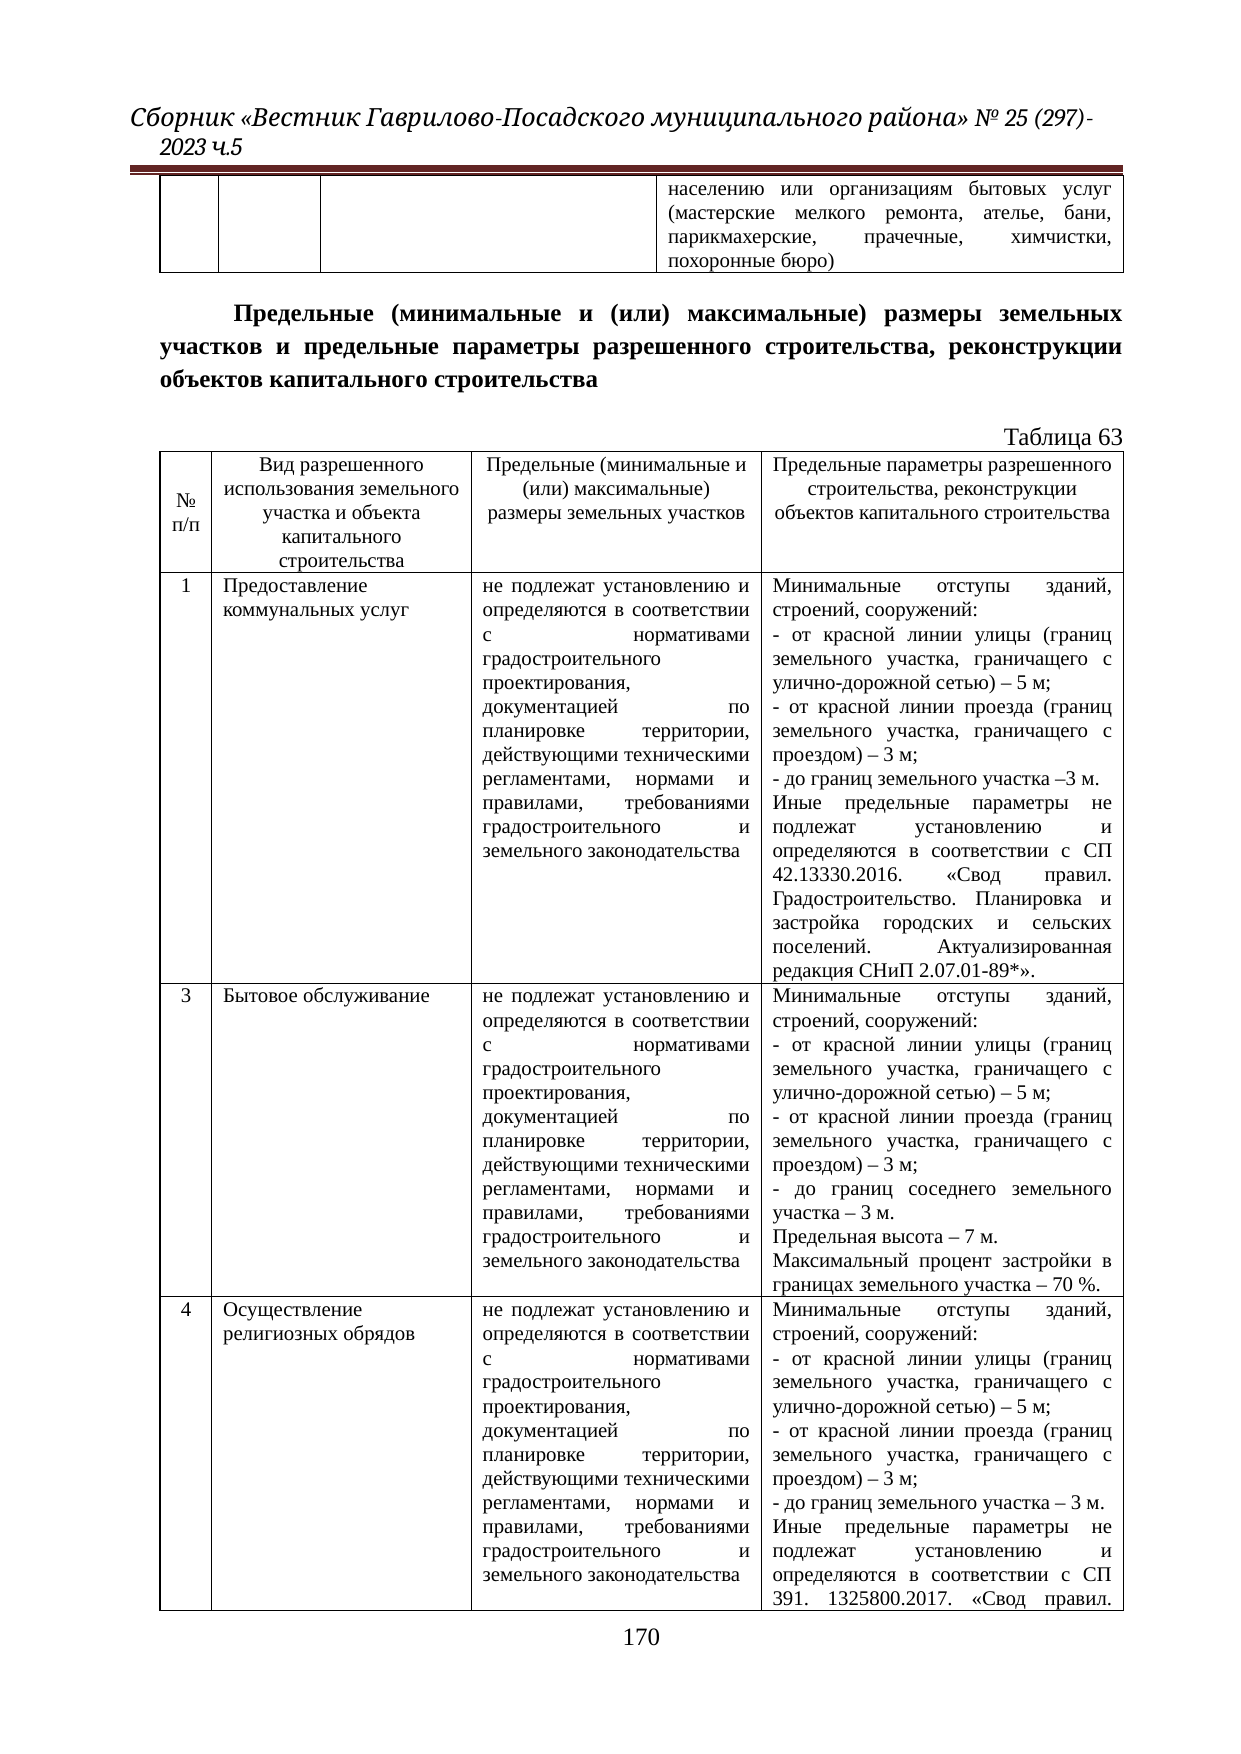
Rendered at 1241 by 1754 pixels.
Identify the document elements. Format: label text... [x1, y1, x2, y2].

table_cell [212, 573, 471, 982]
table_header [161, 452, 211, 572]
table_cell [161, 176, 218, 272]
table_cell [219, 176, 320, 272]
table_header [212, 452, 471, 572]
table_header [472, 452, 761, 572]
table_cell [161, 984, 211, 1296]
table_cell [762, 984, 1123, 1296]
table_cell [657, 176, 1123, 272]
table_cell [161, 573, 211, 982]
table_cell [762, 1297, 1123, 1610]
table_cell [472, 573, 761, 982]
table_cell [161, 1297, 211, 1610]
text Таблица 63 [233, 422, 1123, 451]
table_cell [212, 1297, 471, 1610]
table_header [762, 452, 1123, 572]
list Предельные (минимальные и (или) максимальные) размеры земельных участков и предельные параметры разрешенного строительства, реконструкции объектов капитального строительства [159, 298, 1123, 393]
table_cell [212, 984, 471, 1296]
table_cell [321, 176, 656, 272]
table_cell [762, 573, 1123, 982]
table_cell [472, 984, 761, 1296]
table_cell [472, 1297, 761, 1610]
